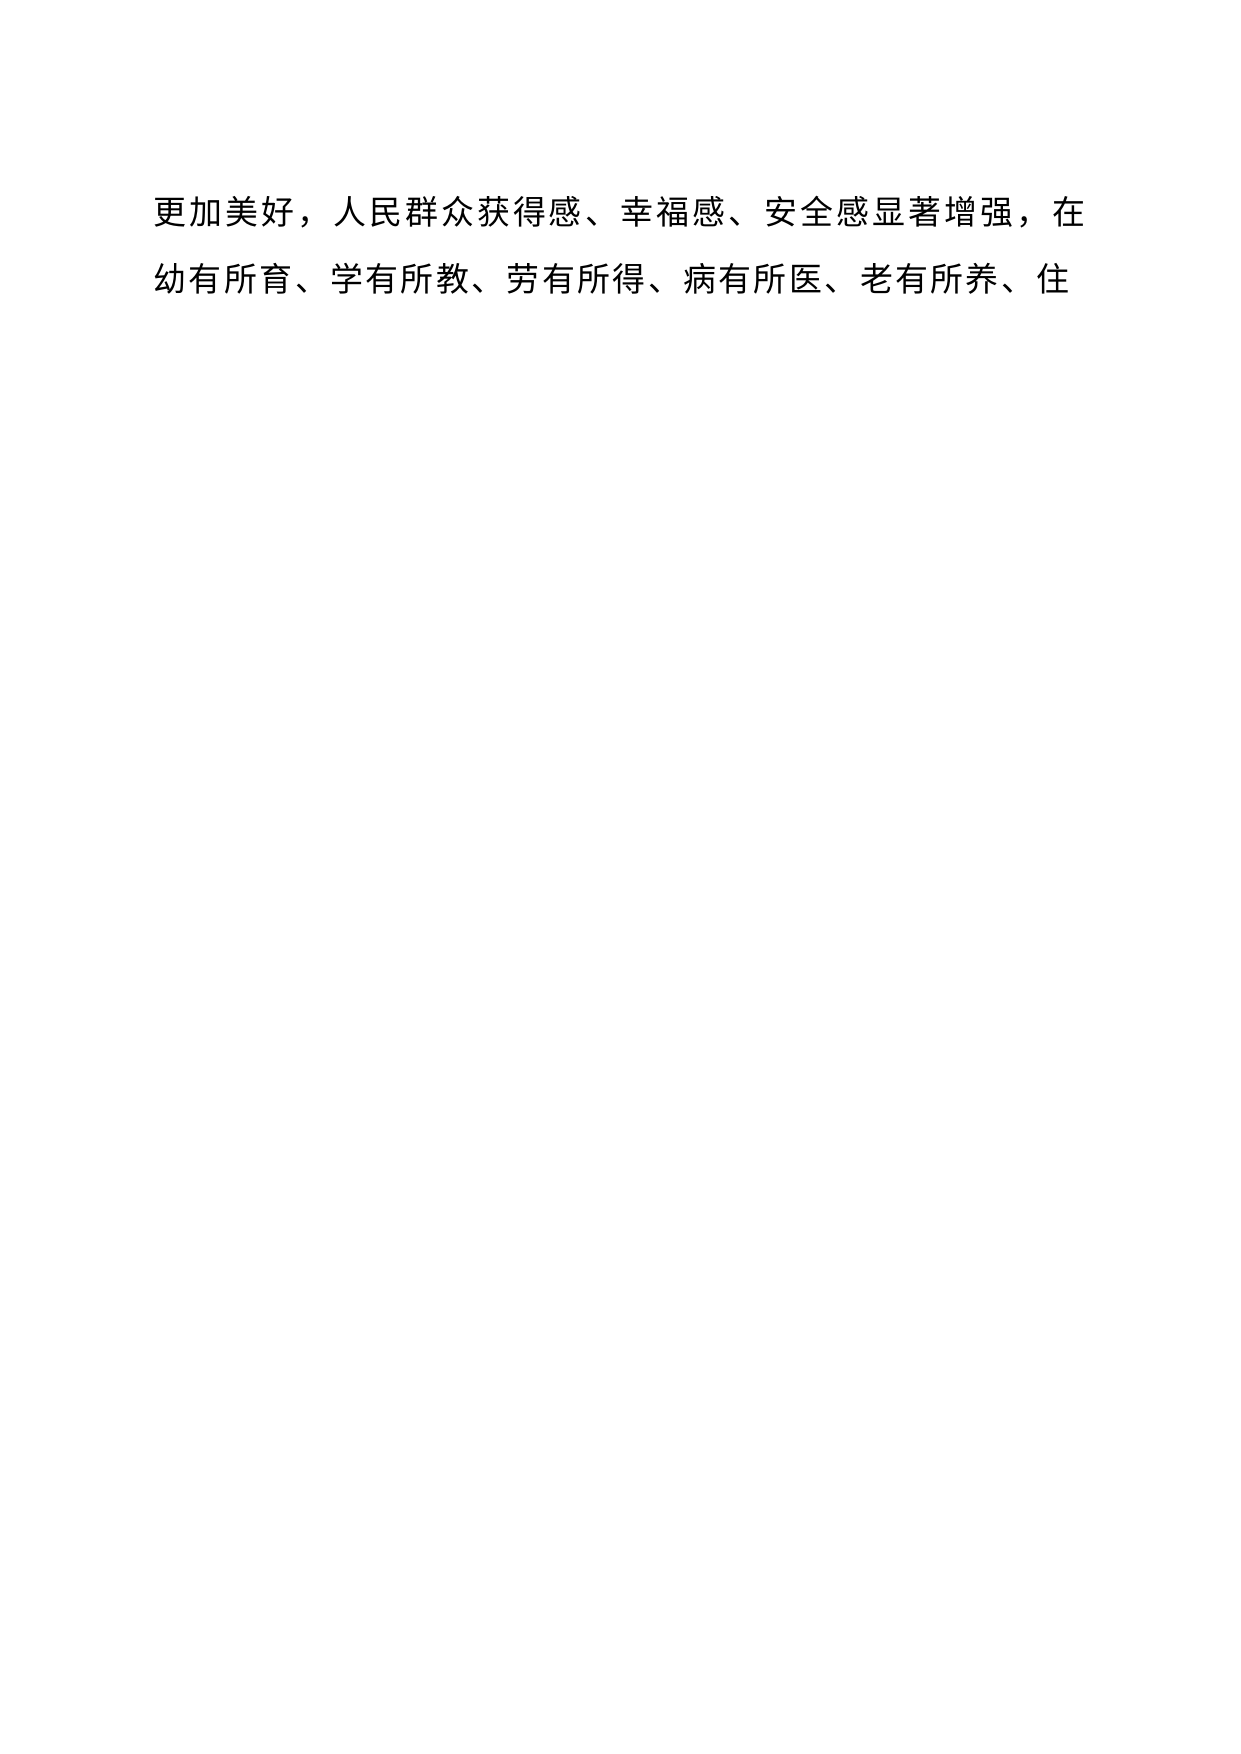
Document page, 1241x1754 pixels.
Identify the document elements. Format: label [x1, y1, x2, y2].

text [153, 185, 1085, 301]
